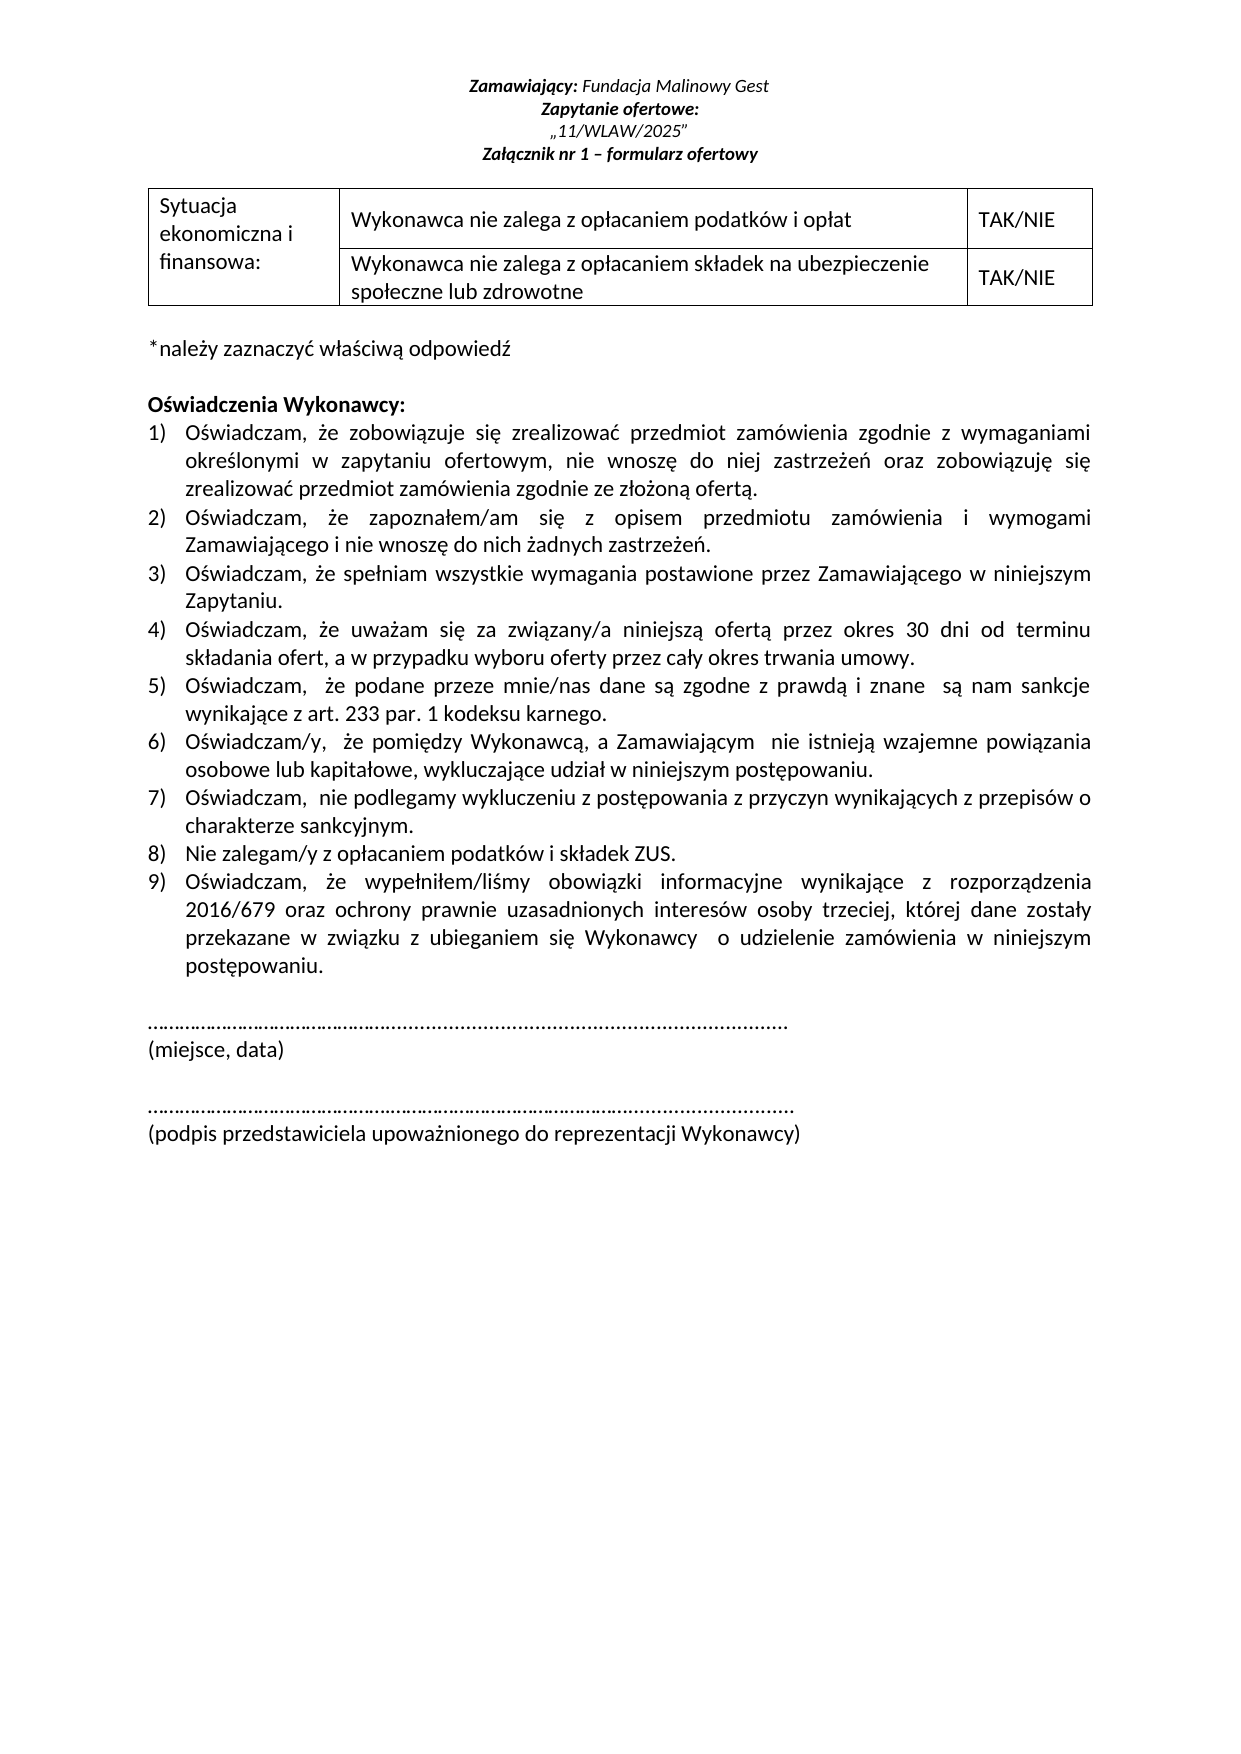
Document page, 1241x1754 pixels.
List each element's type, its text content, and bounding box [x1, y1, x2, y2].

table_cell Sytuacja ekonomiczna i finansowa: [149, 189, 339, 305]
text *należy zaznaczyć właściwą odpowiedź [148, 334, 1093, 362]
text ………………………………………...................................................................... [148, 1007, 1093, 1035]
list Oświadczam, nie podlegamy wykluczeniu z postępowania z przyczyn wynikających z przepisów o charakterze sankcyjnym. [148, 783, 1093, 839]
list Oświadczam, że wypełniłem/liśmy obowiązki informacyjne wynikające z rozporządzenia 2016/679 oraz ochrony prawnie uzasadnionych interesów osoby trzeciej, której dane zostały przekazane w związku z ubieganiem się Wykonawcy o udzielenie zamówienia w niniejszym postępowaniu. [148, 867, 1093, 979]
text (podpis przedstawiciela upoważnionego do reprezentacji Wykonawcy) [148, 1119, 1093, 1147]
table_cell Wykonawca nie zalega z opłacaniem składek na ubezpieczenie społeczne lub zdrowotne [340, 249, 967, 305]
list Oświadczam, że spełniam wszystkie wymagania postawione przez Zamawiającego w niniejszym Zapytaniu. [148, 559, 1093, 615]
list Oświadczam/y, że pomiędzy Wykonawcą, a Zamawiającym nie istnieją wzajemne powiązania osobowe lub kapitałowe, wykluczające udział w niniejszym postępowaniu. [148, 727, 1093, 783]
table_cell TAK/NIE [968, 249, 1092, 305]
list Oświadczam, że podane przeze mnie/nas dane są zgodne z prawdą i znane są nam sankcje wynikające z art. 233 par. 1 kodeksu karnego. [148, 671, 1093, 727]
table_cell TAK/NIE [968, 189, 1092, 248]
list Oświadczam, że zapoznałem/am się z opisem przedmiotu zamówienia i wymogami Zamawiającego i nie wnoszę do nich żadnych zastrzeżeń. [148, 503, 1093, 559]
list Oświadczam, że zobowiązuje się zrealizować przedmiot zamówienia zgodnie z wymaganiami określonymi w zapytaniu ofertowym, nie wnoszę do niej zastrzeżeń oraz zobowiązuję się zrealizować przedmiot zamówienia zgodnie ze złożoną ofertą. [148, 418, 1093, 503]
table_cell Wykonawca nie zalega z opłacaniem podatków i opłat [340, 189, 967, 248]
text Oświadczenia Wykonawcy: [148, 391, 1093, 418]
list Oświadczam, że uważam się za związany/a niniejszą ofertą przez okres 30 dni od terminu składania ofert, a w przypadku wyboru oferty przez cały okres trwania umowy. [148, 615, 1093, 671]
text ……………………………………….………………………………………............................. [148, 1091, 1093, 1119]
list Nie zalegam/y z opłacaniem podatków i składek ZUS. [148, 839, 1093, 867]
text (miejsce, data) [148, 1035, 1093, 1063]
